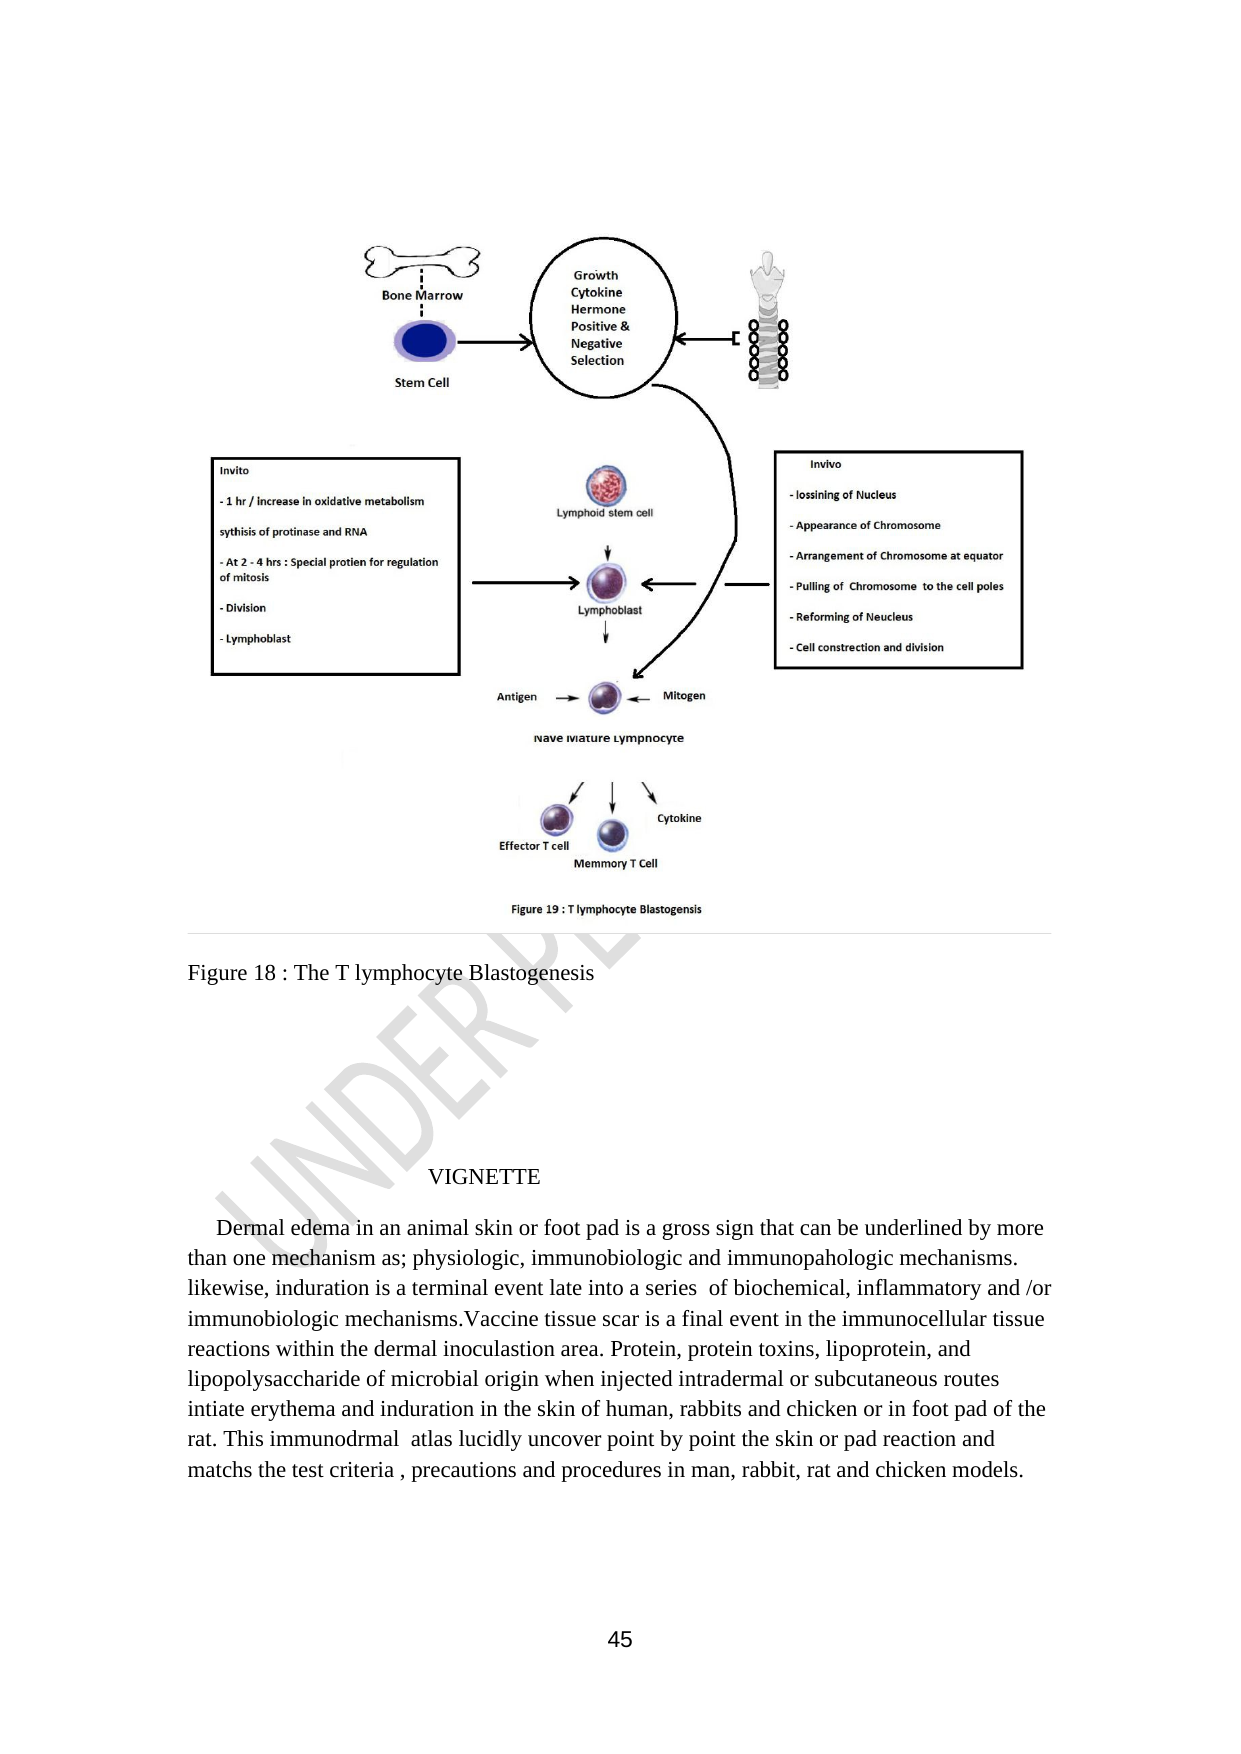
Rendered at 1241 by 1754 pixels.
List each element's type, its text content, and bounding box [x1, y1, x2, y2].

text Figure 18 : The T lymphocyte Blastogenesis [187, 959, 1053, 985]
text Dermal edema in an animal skin or foot pad is a gross sign that can be underlined by more than one mechanism as; physiologic, immunobiologic and immunopahologic mechanisms. likewise, induration is a terminal event late into a series of biochemical, inflammatory and /or immunobiologic mechanisms.Vaccine tissue scar is a final event in the immunocellular tissue reactions within the dermal inoculastion area. Protein, protein toxins, lipoprotein, and lipopolysaccharide of microbial origin when injected intradermal or subcutaneous routes intiate erythema and induration in the skin of human, rabbits and chicken or in foot pad of the rat. This immunodrmal atlas lucidly uncover point by point the skin or pad reaction and matchs the test criteria , precautions and procedures in man, rabbit, rat and chicken models. [187, 1214, 1053, 1482]
picture [187, 201, 1052, 934]
text VIGNETTE [187, 1163, 1053, 1189]
